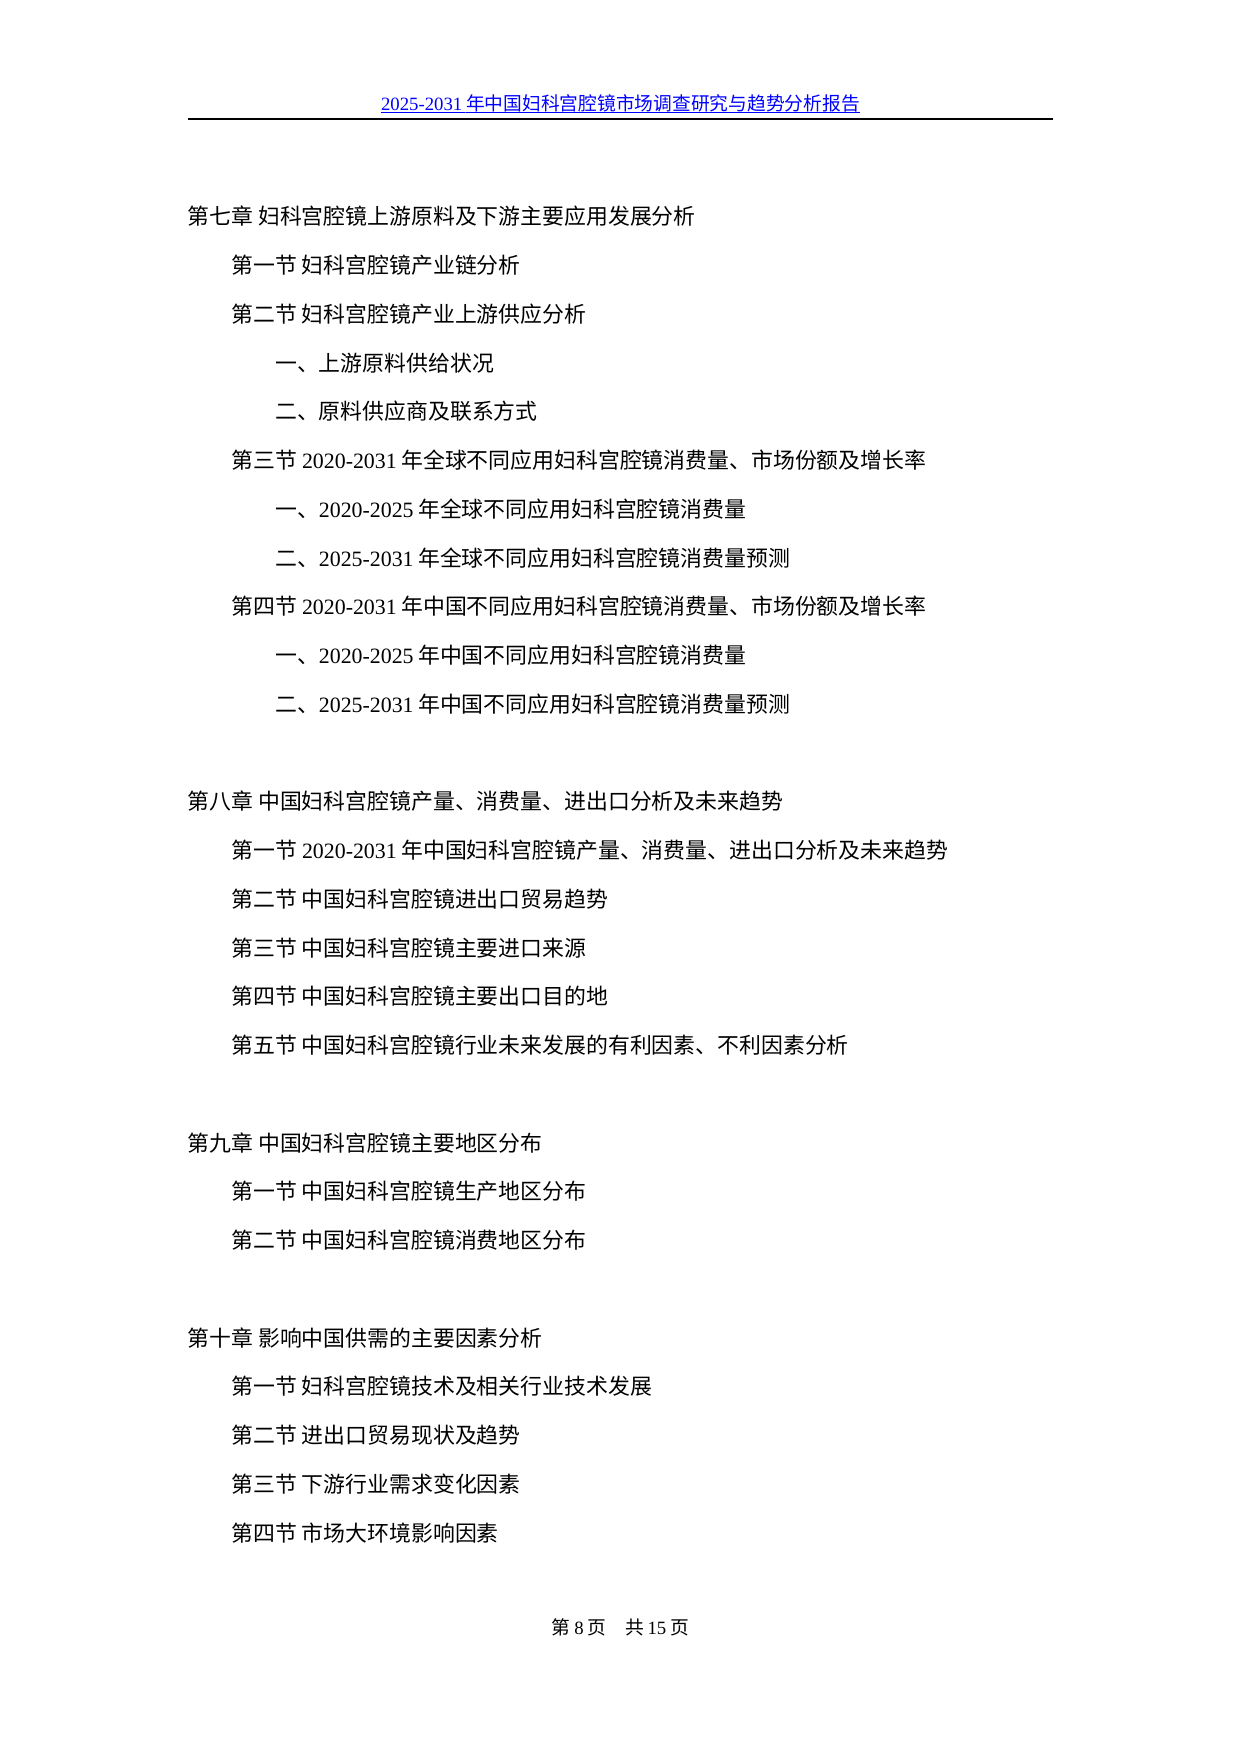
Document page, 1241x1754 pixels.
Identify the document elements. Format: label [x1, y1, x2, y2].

text [187, 150, 1053, 1548]
